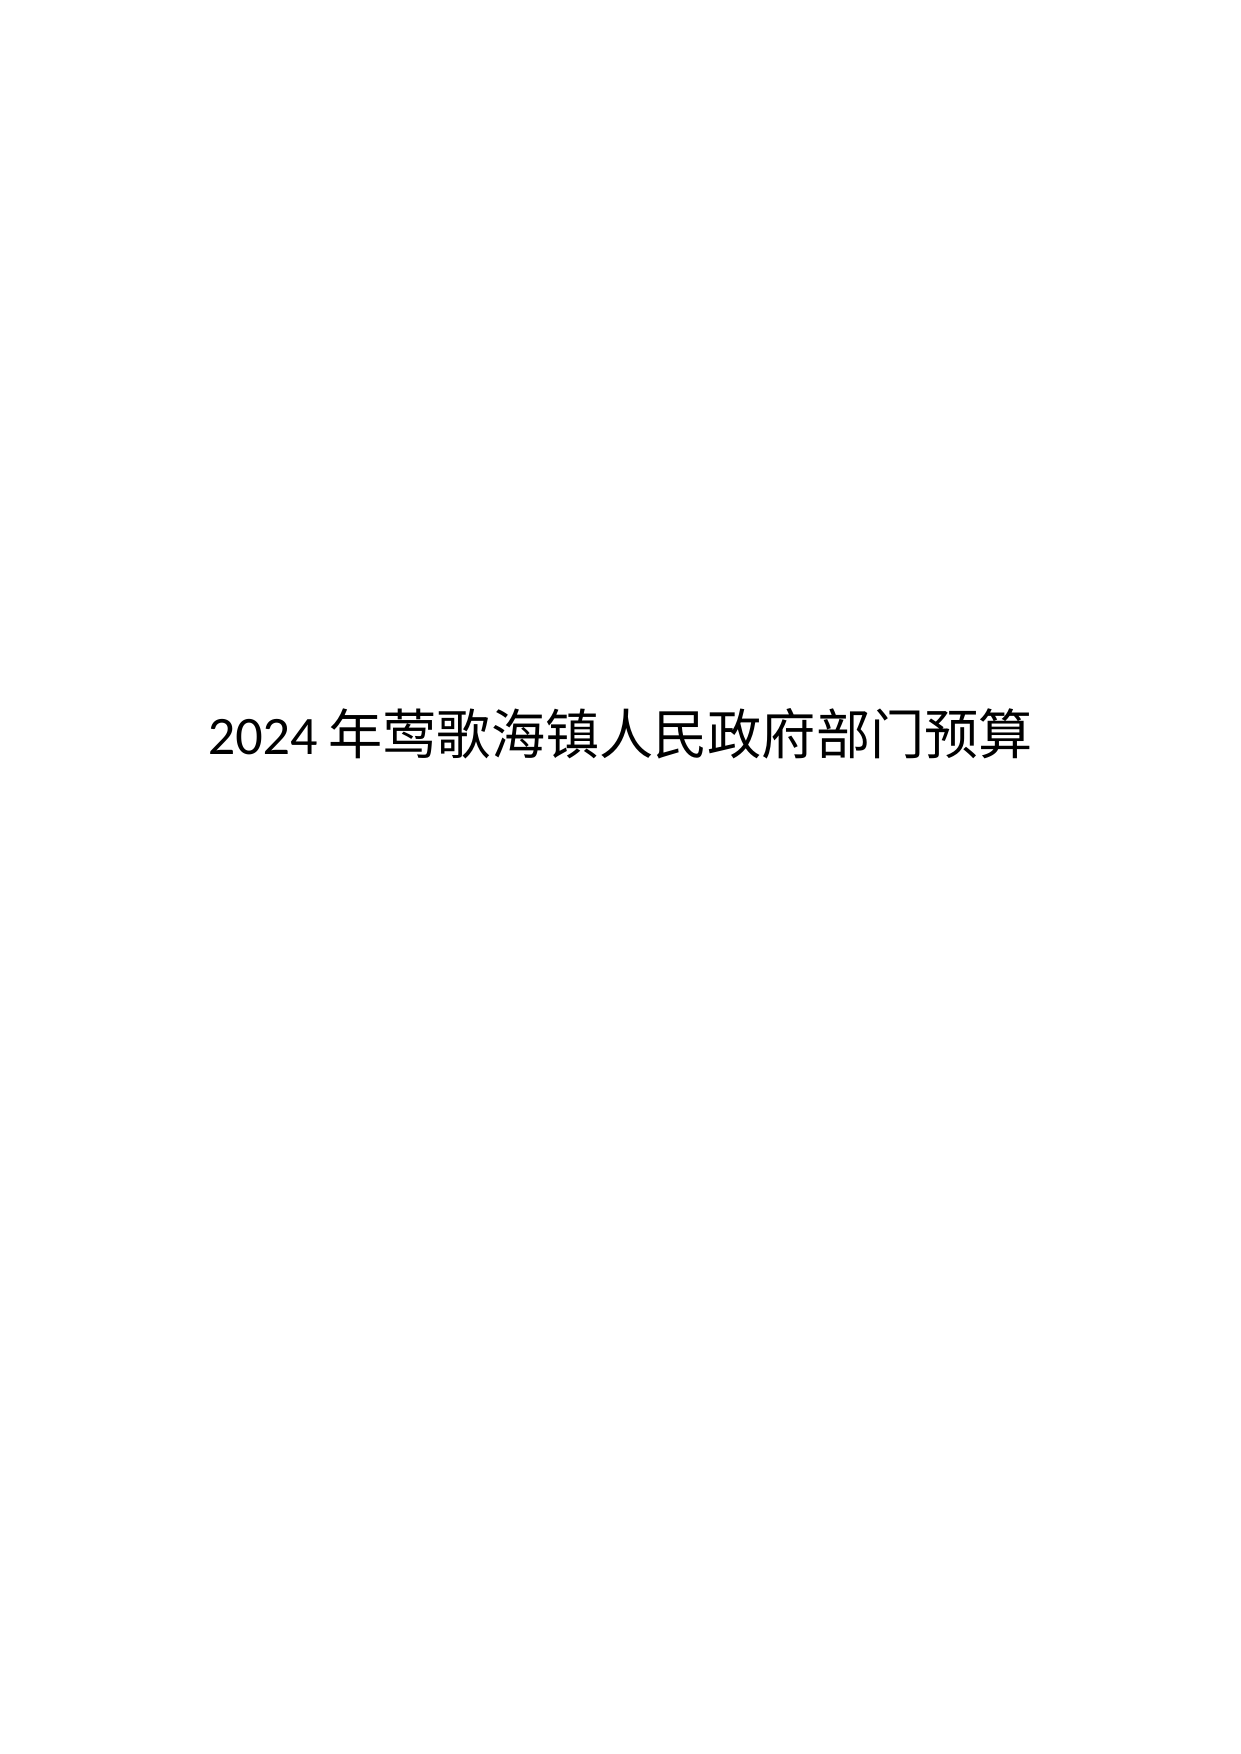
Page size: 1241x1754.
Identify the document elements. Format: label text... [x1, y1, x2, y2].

text 2024年莺歌海镇人民政府部门预算 [187, 682, 1053, 779]
